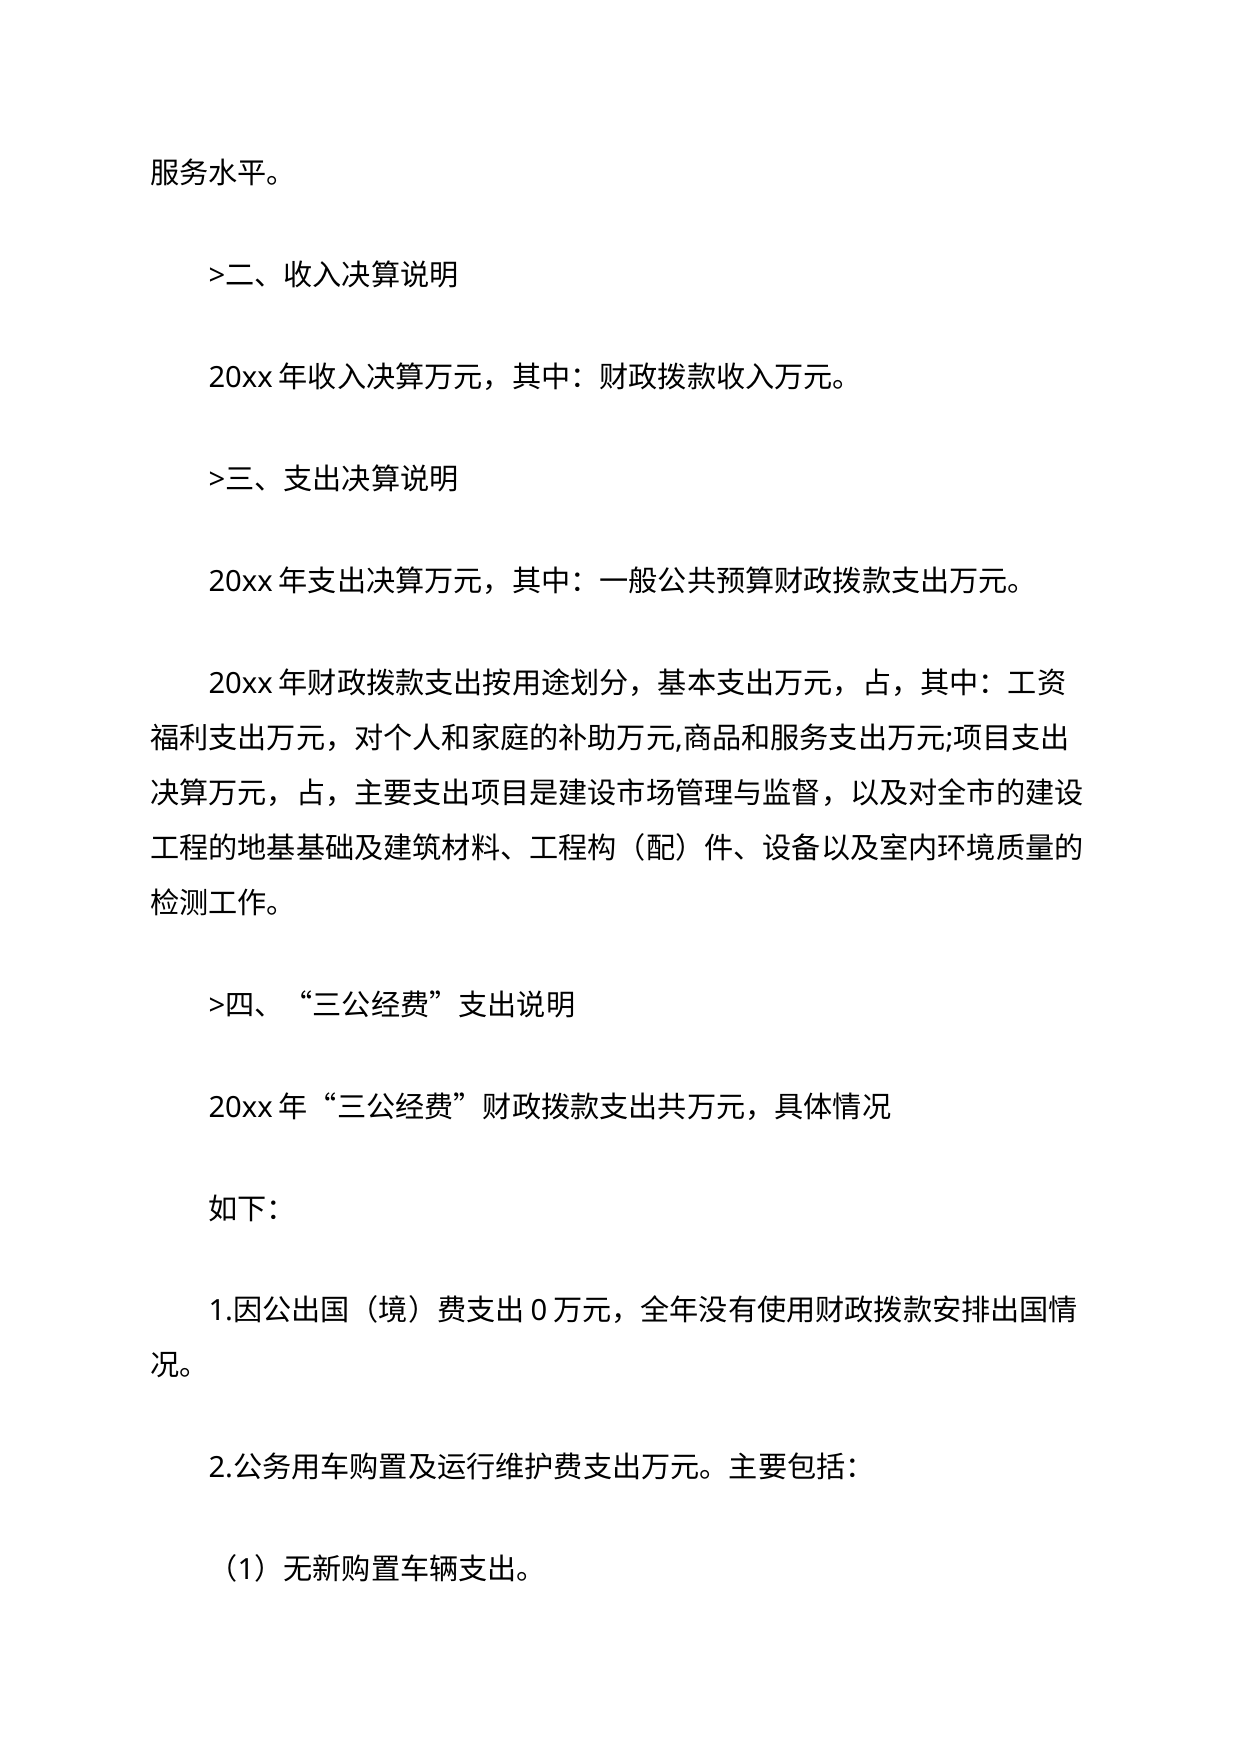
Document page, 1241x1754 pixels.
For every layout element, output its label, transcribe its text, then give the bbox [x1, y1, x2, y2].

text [150, 150, 1090, 192]
text >二、收入决算说明 [150, 252, 1090, 294]
text >四、“三公经费”支出说明 [150, 981, 1090, 1024]
text 20xx年支出决算万元，其中：一般公共预算财政拨款支出万元。 [150, 558, 1090, 600]
text 20xx年财政拨款支出按用途划分，基本支出万元，占，其中：工资福利支出万元，对个人和家庭的补助万元,商品和服务支出万元;项目支出决算万元，占，主要支出项目是建设市场管理与监督，以及对全市的建设工程的地基基础及建筑材料、工程构（配）件、设备以及室内环境质量的检测工作。 [150, 660, 1090, 922]
text 1.因公出国（境）费支出0万元，全年没有使用财政拨款安排出国情况。 [150, 1287, 1090, 1384]
text 20xx年“三公经费”财政拨款支出共万元，具体情况 [150, 1083, 1090, 1126]
text 2.公务用车购置及运行维护费支出万元。主要包括： [150, 1444, 1090, 1486]
text 20xx年收入决算万元，其中：财政拨款收入万元。 [150, 354, 1090, 396]
text 如下： [150, 1185, 1090, 1227]
text （1）无新购置车辆支出。 [150, 1546, 1090, 1588]
text >三、支出决算说明 [150, 456, 1090, 498]
